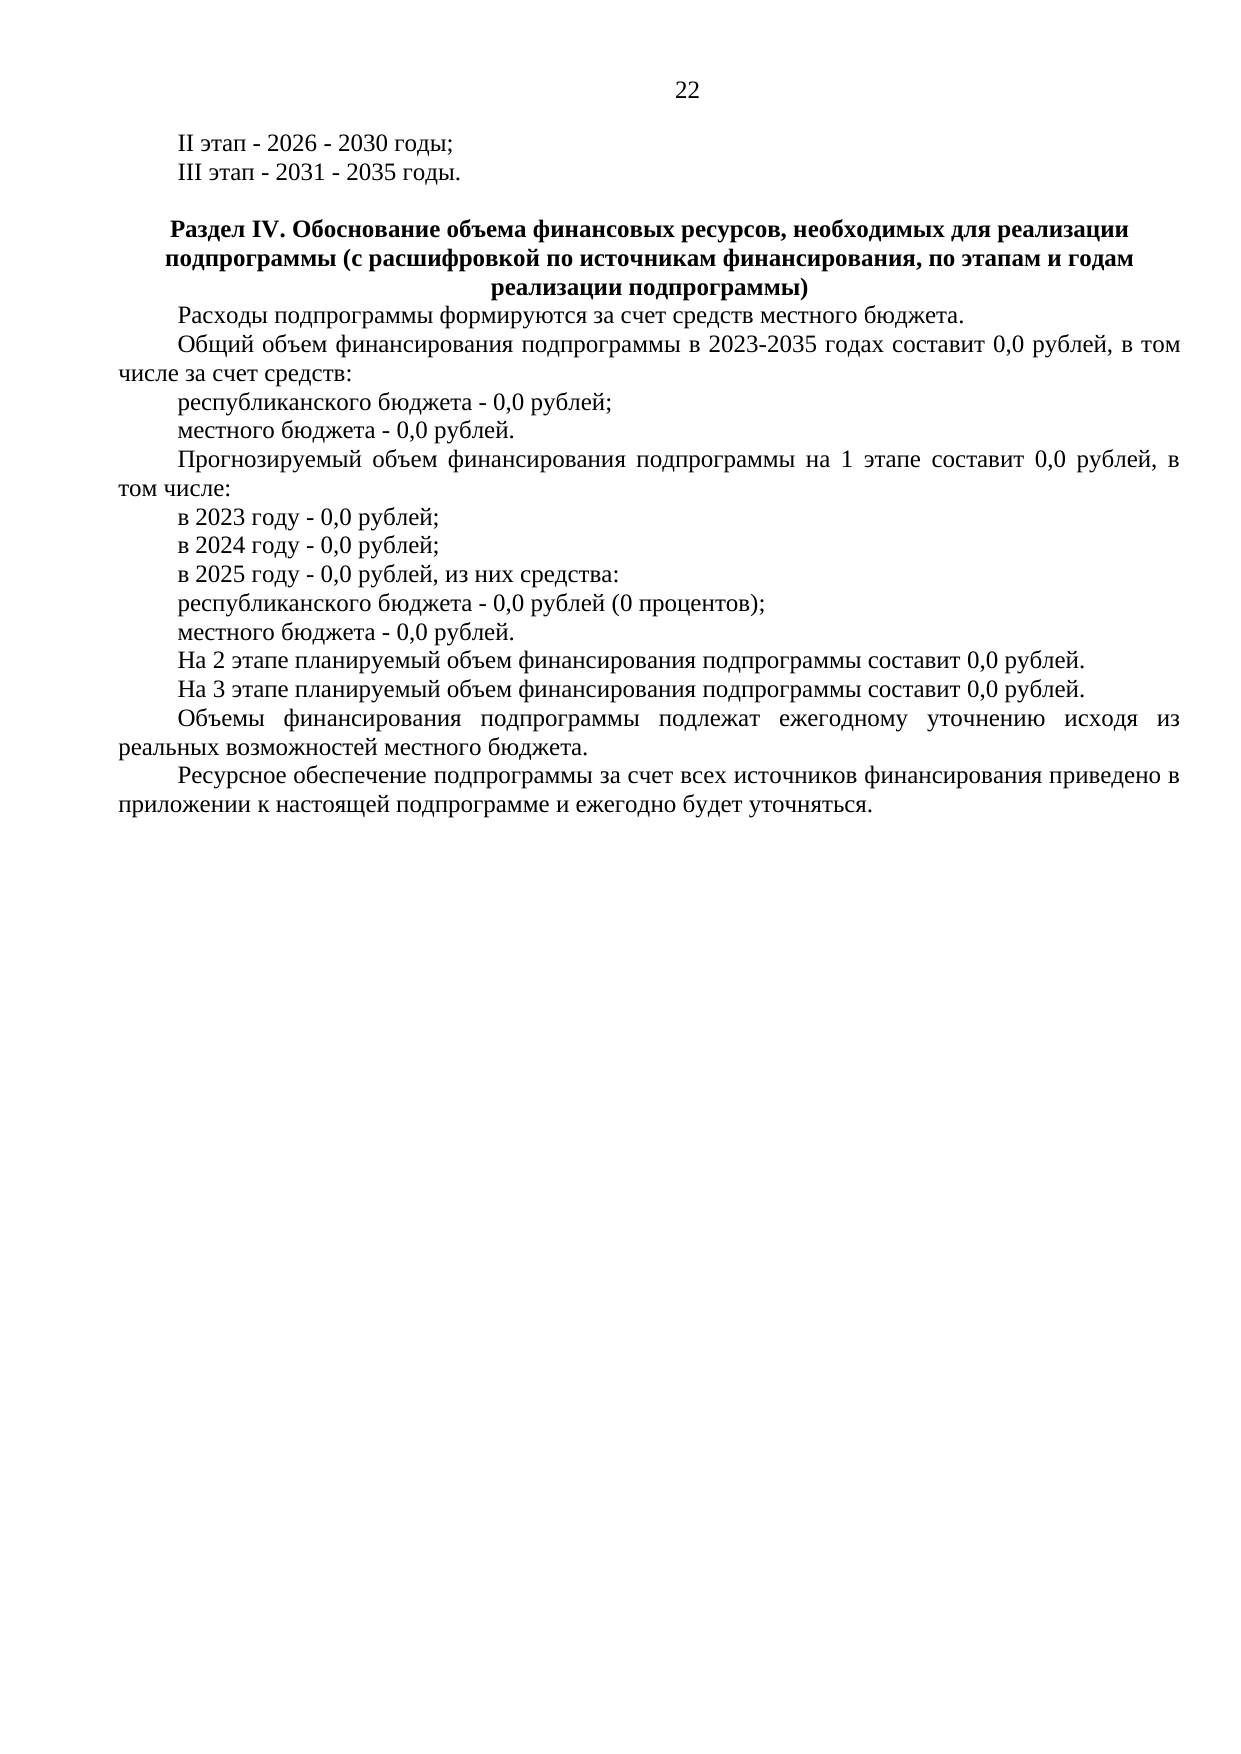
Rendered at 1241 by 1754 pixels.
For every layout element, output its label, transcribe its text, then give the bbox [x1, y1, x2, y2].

subtitle Раздел IV. Обоснование объема финансовых ресурсов, необходимых для реализации подпрограммы (с расшифровкой по источникам финансирования, по этапам и годам реализации подпрограммы) [118, 214, 1181, 300]
text II этап - 2026 - 2030 годы; [118, 128, 1181, 157]
text Общий объем финансирования подпрограммы в 2023-2035 годах составит 0,0 рублей, в том числе за счет средств: [118, 329, 1181, 387]
text республиканского бюджета - 0,0 рублей; [118, 387, 1181, 415]
text республиканского бюджета - 0,0 рублей (0 процентов); [118, 588, 1181, 617]
text местного бюджета - 0,0 рублей. [118, 415, 1181, 444]
text На 2 этапе планируемый объем финансирования подпрограммы составит 0,0 рублей. [118, 645, 1181, 674]
text в 2024 году - 0,0 рублей; [118, 530, 1181, 559]
text III этап - 2031 - 2035 годы. [118, 157, 1181, 185]
text Прогнозируемый объем финансирования подпрограммы на 1 этапе составит 0,0 рублей, в том числе: [118, 444, 1181, 502]
text Объемы финансирования подпрограммы подлежат ежегодному уточнению исходя из реальных возможностей местного бюджета. [118, 703, 1181, 760]
text Ресурсное обеспечение подпрограммы за счет всех источников финансирования приведено в приложении к настоящей подпрограмме и ежегодно будет уточняться. [118, 760, 1181, 818]
text Расходы подпрограммы формируются за счет средств местного бюджета. [118, 300, 1181, 329]
text местного бюджета - 0,0 рублей. [118, 617, 1181, 645]
text в 2025 году - 0,0 рублей, из них средства: [118, 559, 1181, 588]
text в 2023 году - 0,0 рублей; [118, 502, 1181, 530]
text На 3 этапе планируемый объем финансирования подпрограммы составит 0,0 рублей. [118, 674, 1181, 703]
